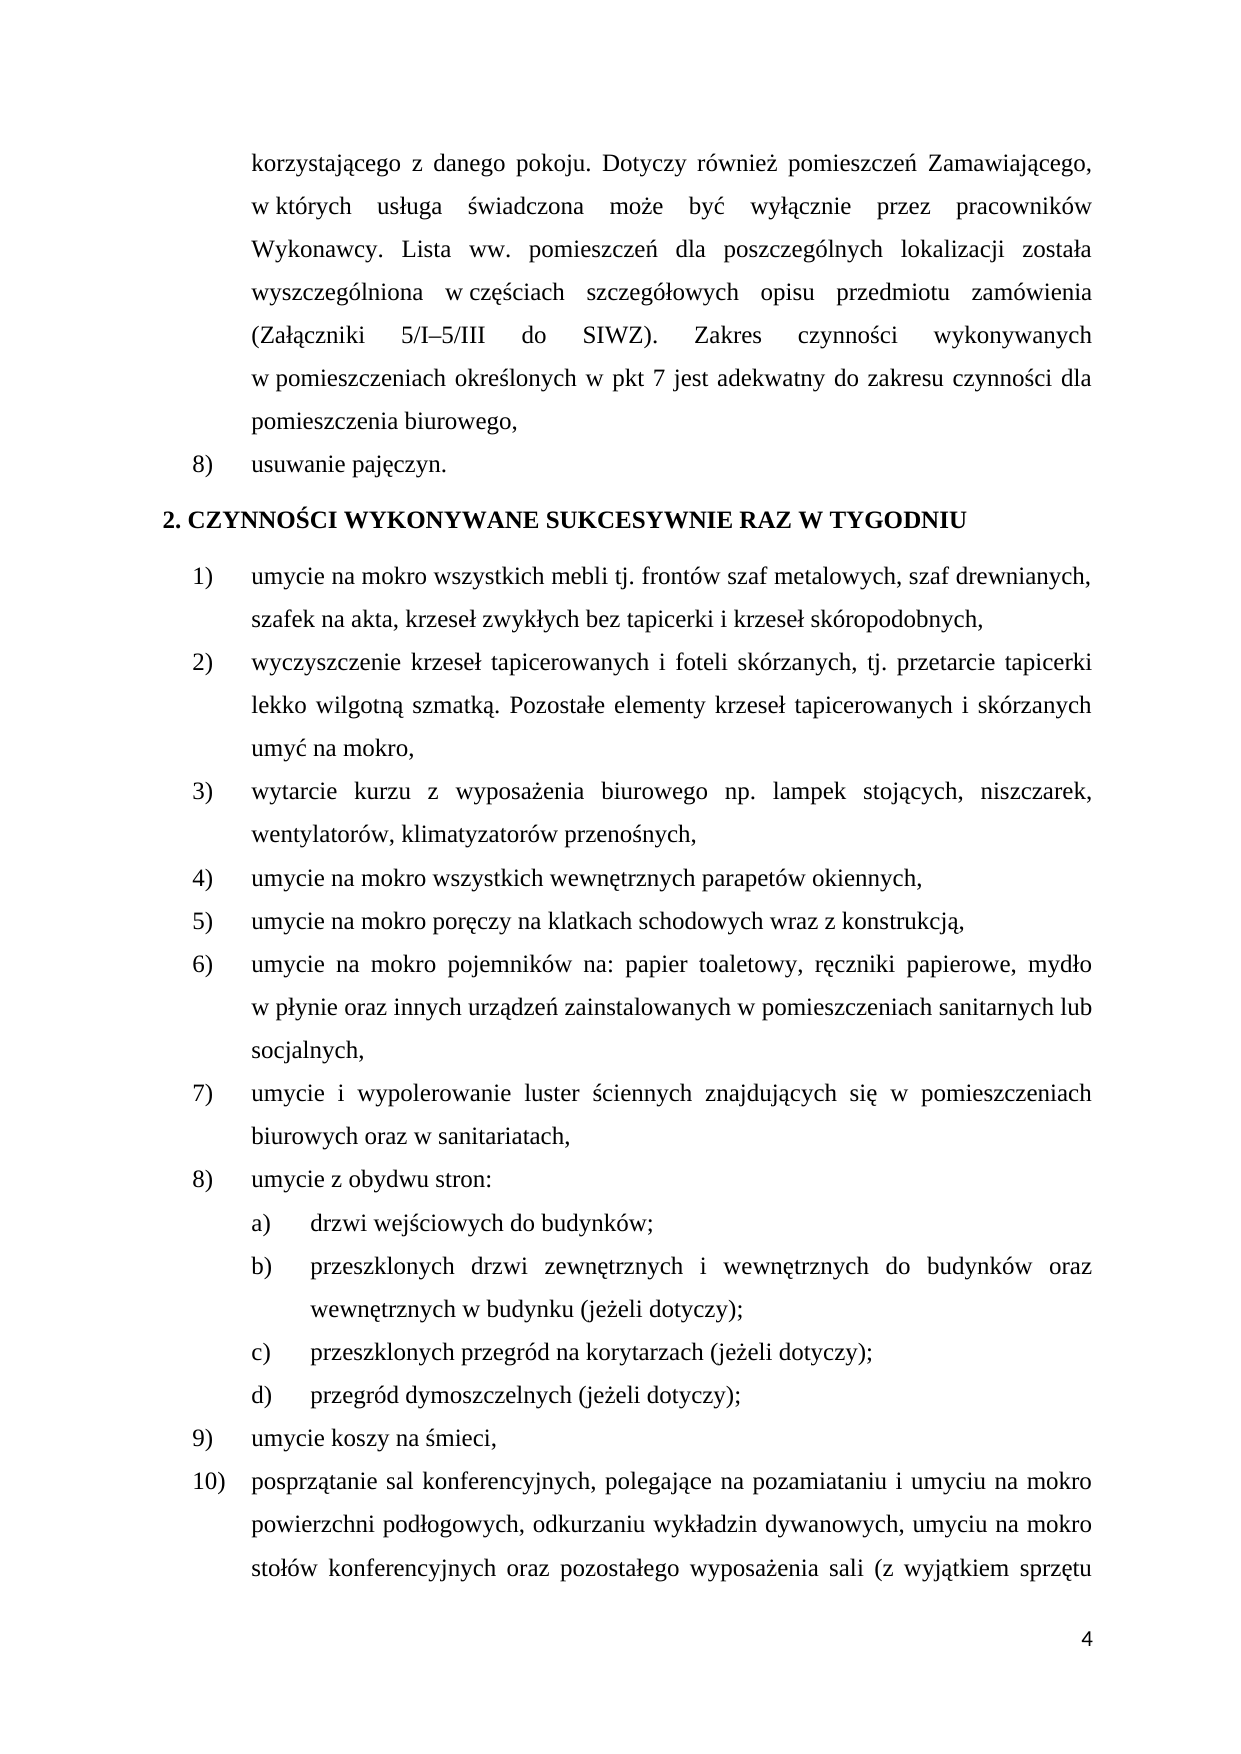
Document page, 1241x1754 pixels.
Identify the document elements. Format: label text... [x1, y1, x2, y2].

list wyczyszczenie krzeseł tapicerowanych i foteli skórzanych, tj. przetarcie tapicerki lekko wilgotną szmatką. Pozostałe elementy krzeseł tapicerowanych i skórzanych umyć na mokro, [192, 647, 1093, 762]
list wytarcie kurzu z wyposażenia biurowego np. lampek stojących, niszczarek, wentylatorów, klimatyzatorów przenośnych, [192, 776, 1093, 848]
list umycie koszy na śmieci, [192, 1423, 1093, 1452]
list usuwanie pajęczyn. [192, 449, 1093, 478]
list umycie i wypolerowanie luster ściennych znajdujących się w pomieszczeniach biurowych oraz w sanitariatach, [192, 1078, 1093, 1150]
text 2. CZYNNOŚCI WYKONYWANE SUKCESYWNIE RAZ W TYGODNIU [162, 505, 1093, 534]
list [192, 148, 1093, 435]
list umycie na mokro pojemników na: papier toaletowy, ręczniki papierowe, mydło w płynie oraz innych urządzeń zainstalowanych w pomieszczeniach sanitarnych lub socjalnych, [192, 949, 1093, 1064]
list przeszklonych drzwi zewnętrznych i wewnętrznych do budynków oraz wewnętrznych w budynku (jeżeli dotyczy); [251, 1251, 1093, 1323]
list umycie na mokro wszystkich wewnętrznych parapetów okiennych, [192, 863, 1093, 891]
list umycie na mokro poręczy na klatkach schodowych wraz z konstrukcją, [192, 906, 1093, 934]
list umycie z obydwu stron: [192, 1164, 1093, 1193]
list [192, 1466, 1093, 1581]
list umycie na mokro wszystkich mebli tj. frontów szaf metalowych, szaf drewnianych, szafek na akta, krzeseł zwykłych bez tapicerki i krzeseł skóropodobnych, [192, 561, 1093, 633]
list przegród dymoszczelnych (jeżeli dotyczy); [251, 1380, 1093, 1409]
list drzwi wejściowych do budynków; [251, 1208, 1093, 1236]
list przeszklonych przegród na korytarzach (jeżeli dotyczy); [251, 1337, 1093, 1366]
